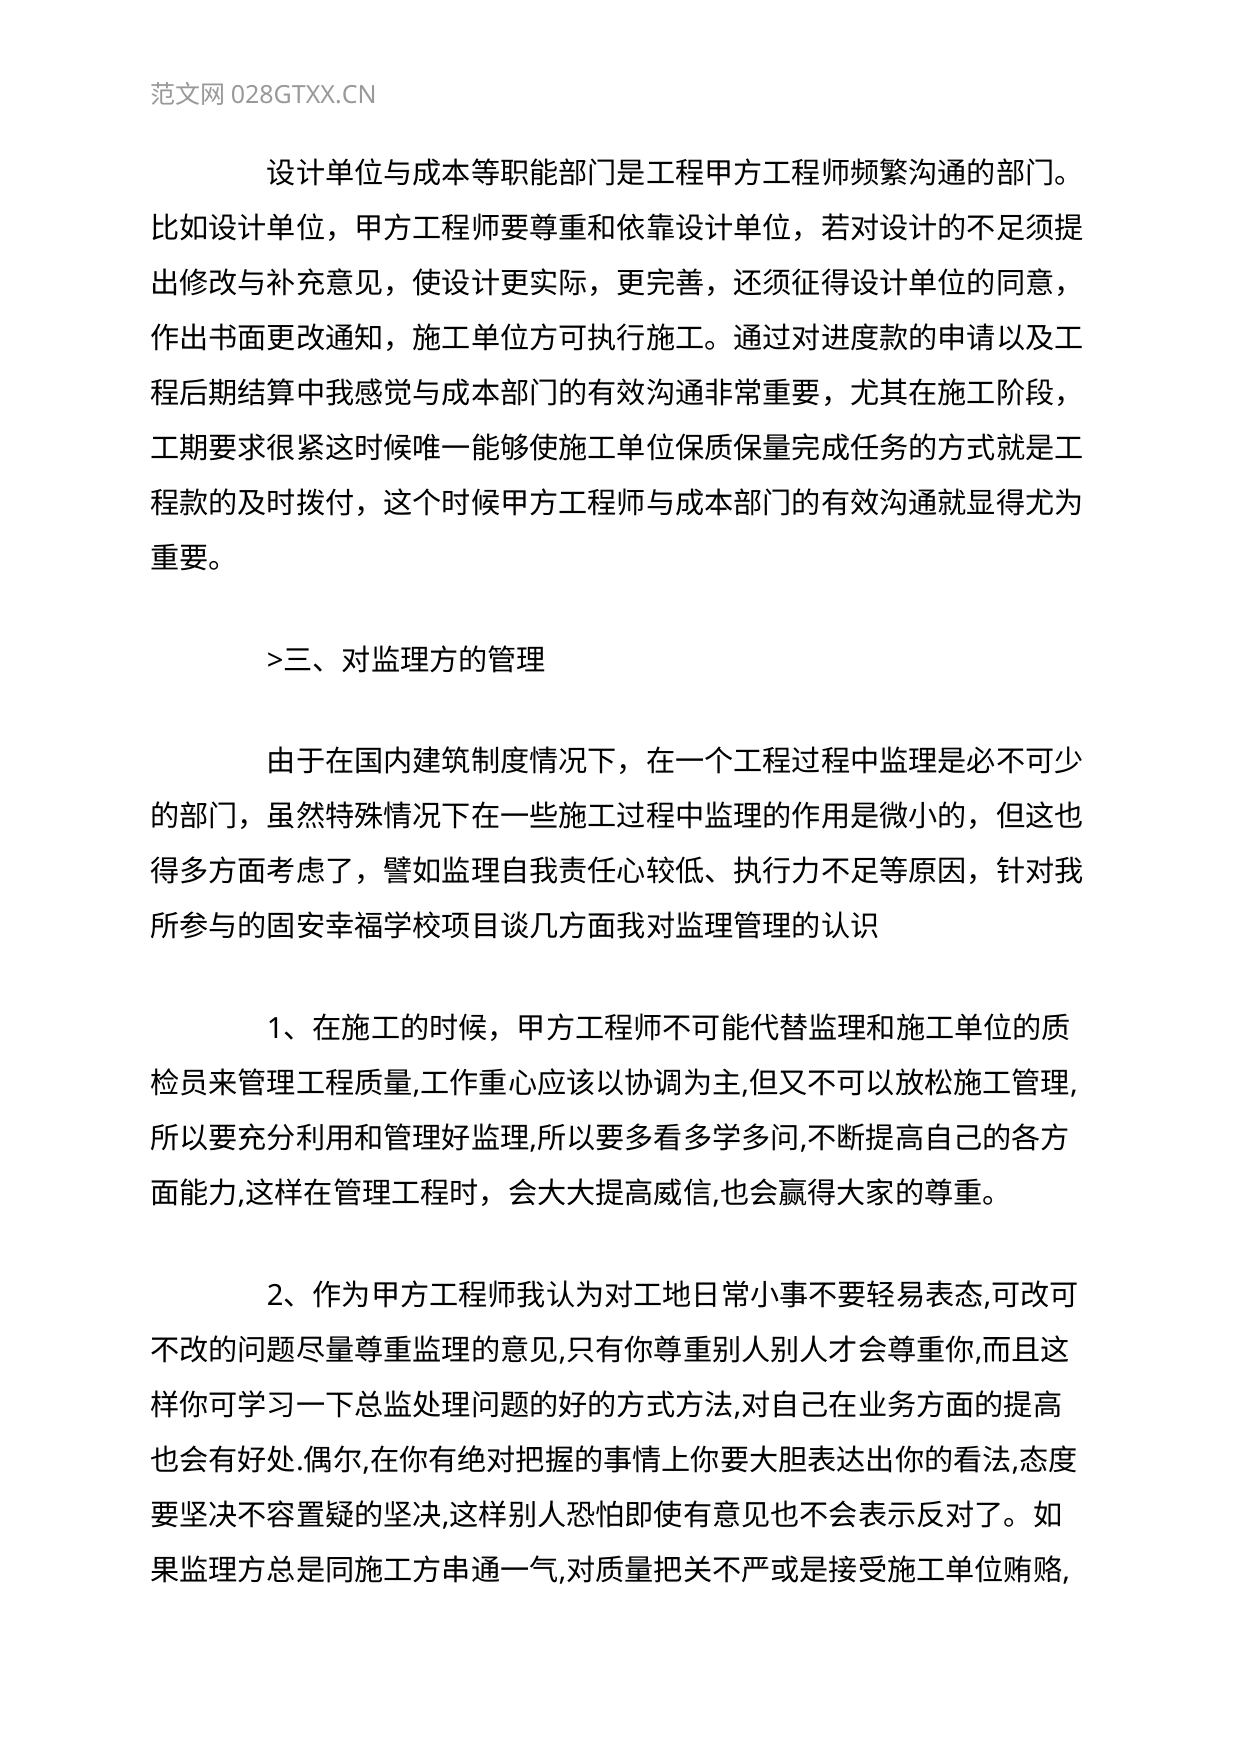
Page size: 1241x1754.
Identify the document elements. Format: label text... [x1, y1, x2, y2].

text >三、对监理方的管理 [150, 636, 1090, 678]
text 由于在国内建筑制度情况下，在一个工程过程中监理是必不可少的部门，虽然特殊情况下在一些施工过程中监理的作用是微小的，但这也得多方面考虑了，譬如监理自我责任心较低、执行力不足等原因，针对我所参与的固安幸福学校项目谈几方面我对监理管理的认识 [150, 738, 1090, 945]
text 1、在施工的时候，甲方工程师不可能代替监理和施工单位的质检员来管理工程质量,工作重心应该以协调为主,但又不可以放松施工管理,所以要充分利用和管理好监理,所以要多看多学多问,不断提高自己的各方面能力,这样在管理工程时，会大大提高威信,也会赢得大家的尊重。 [150, 1004, 1090, 1212]
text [150, 1271, 1090, 1589]
text 设计单位与成本等职能部门是工程甲方工程师频繁沟通的部门。比如设计单位，甲方工程师要尊重和依靠设计单位，若对设计的不足须提出修改与补充意见，使设计更实际，更完善，还须征得设计单位的同意，作出书面更改通知，施工单位方可执行施工。通过对进度款的申请以及工程后期结算中我感觉与成本部门的有效沟通非常重要，尤其在施工阶段，工期要求很紧这时候唯一能够使施工单位保质保量完成任务的方式就是工程款的及时拨付，这个时候甲方工程师与成本部门的有效沟通就显得尤为重要。 [150, 150, 1090, 577]
